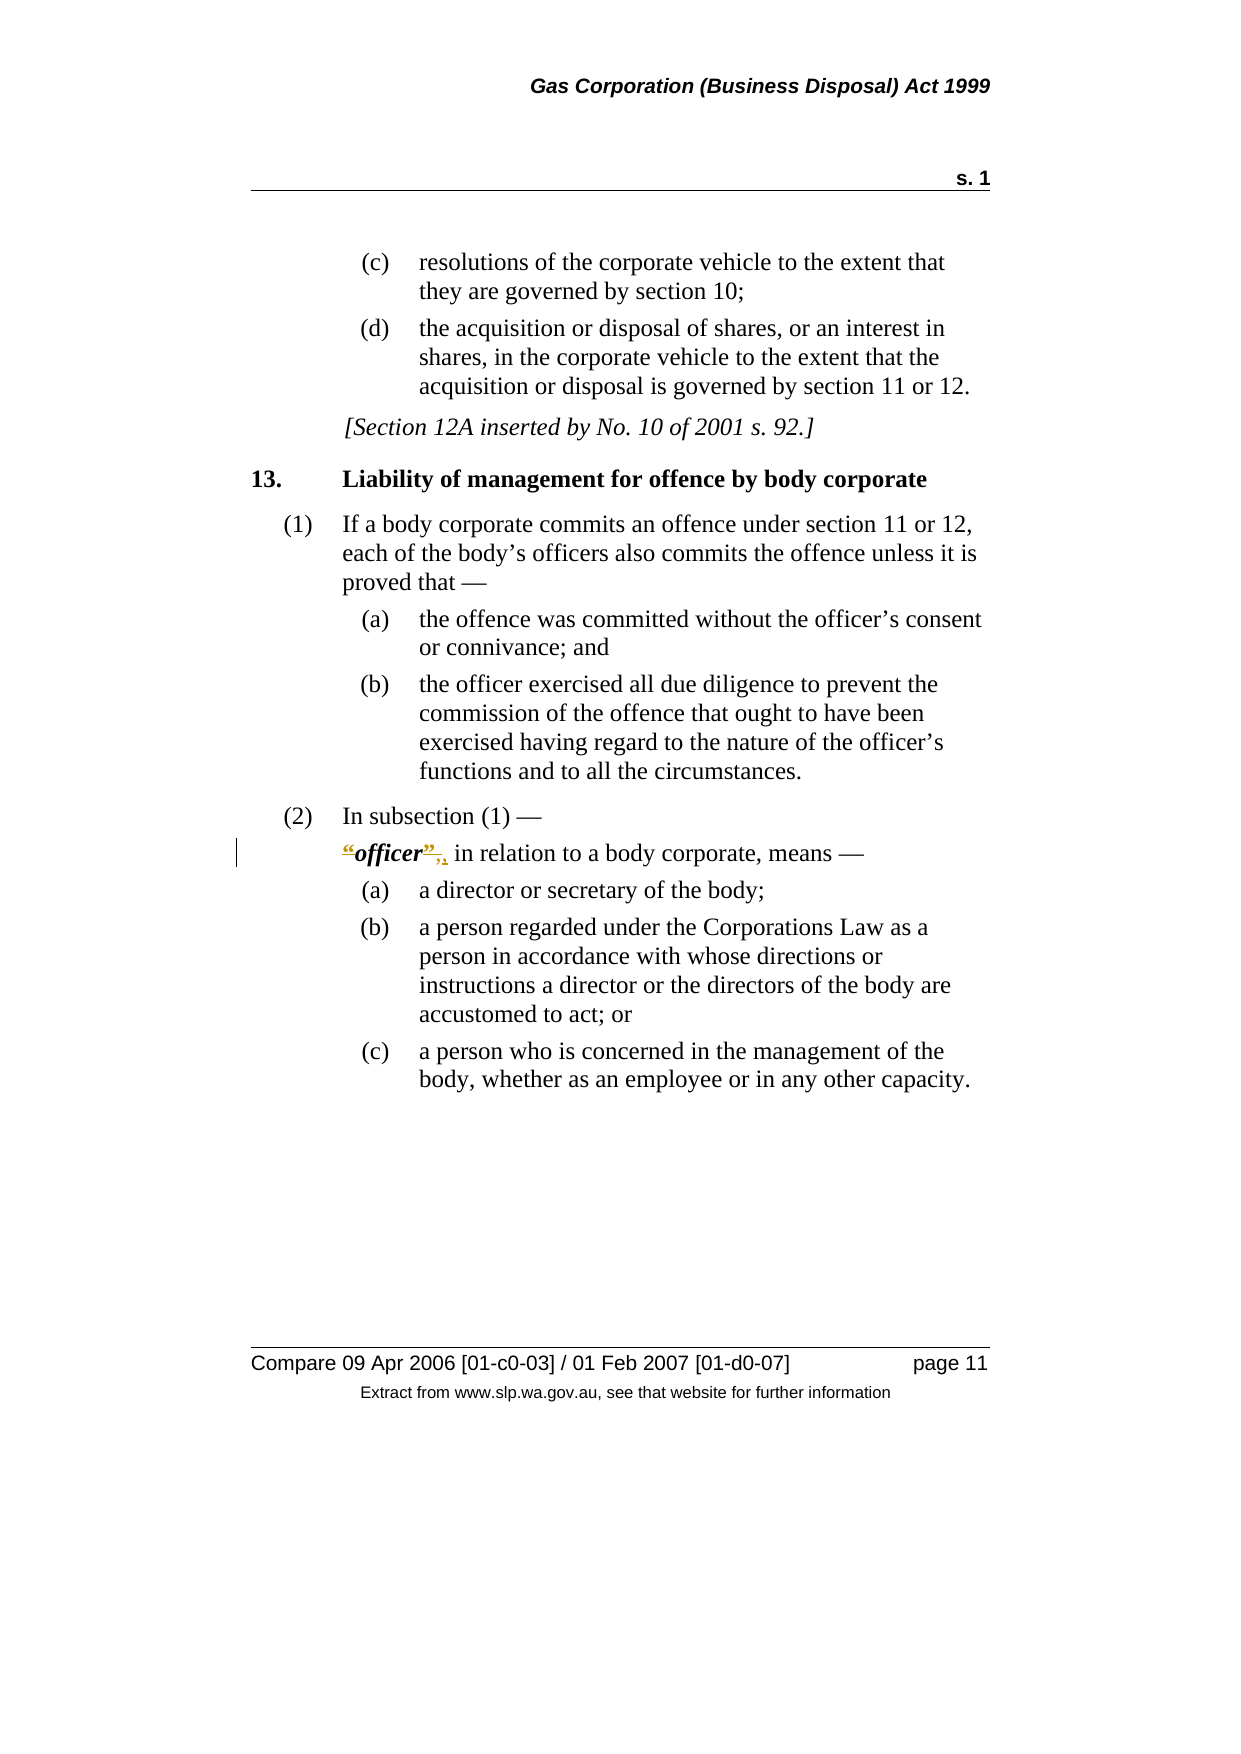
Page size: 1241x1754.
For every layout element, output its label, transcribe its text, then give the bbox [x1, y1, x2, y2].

text (2) In subsection (1) — [251, 801, 990, 830]
text officer in relation to a body corporate, means — [251, 838, 990, 867]
text [Section 12A inserted by No. 10 of 2001 s. 92.] [251, 412, 990, 441]
text (a) the offence was committed without the officer’s consent or connivance; and [251, 604, 990, 661]
text (b) the officer exercised all due diligence to prevent the commission of the offence that ought to have been exercised having regard to the nature of the officer’s functions and to all the circumstances. [251, 669, 990, 784]
text (c) a person who is concerned in the management of the body, whether as an employee or in any other capacity. [251, 1036, 990, 1093]
text (c) resolutions of the corporate vehicle to the extent that they are governed by section 10; [251, 247, 990, 305]
text (1) If a body corporate commits an offence under section 11 or 12, each of the body’s officers also commits the offence unless it is proved that — [251, 509, 990, 595]
subtitle 13. Liability of management for offence by body corporate [251, 464, 990, 492]
text (b) a person regarded under the Corporations Law as a person in accordance with whose directions or instructions a director or the directors of the body are accustomed to act; or [251, 912, 990, 1027]
text (d) the acquisition or disposal of shares, or an interest in shares, in the corporate vehicle to the extent that the acquisition or disposal is governed by section 11 or 12. [251, 313, 990, 399]
text (a) a director or secretary of the body; [251, 875, 990, 904]
